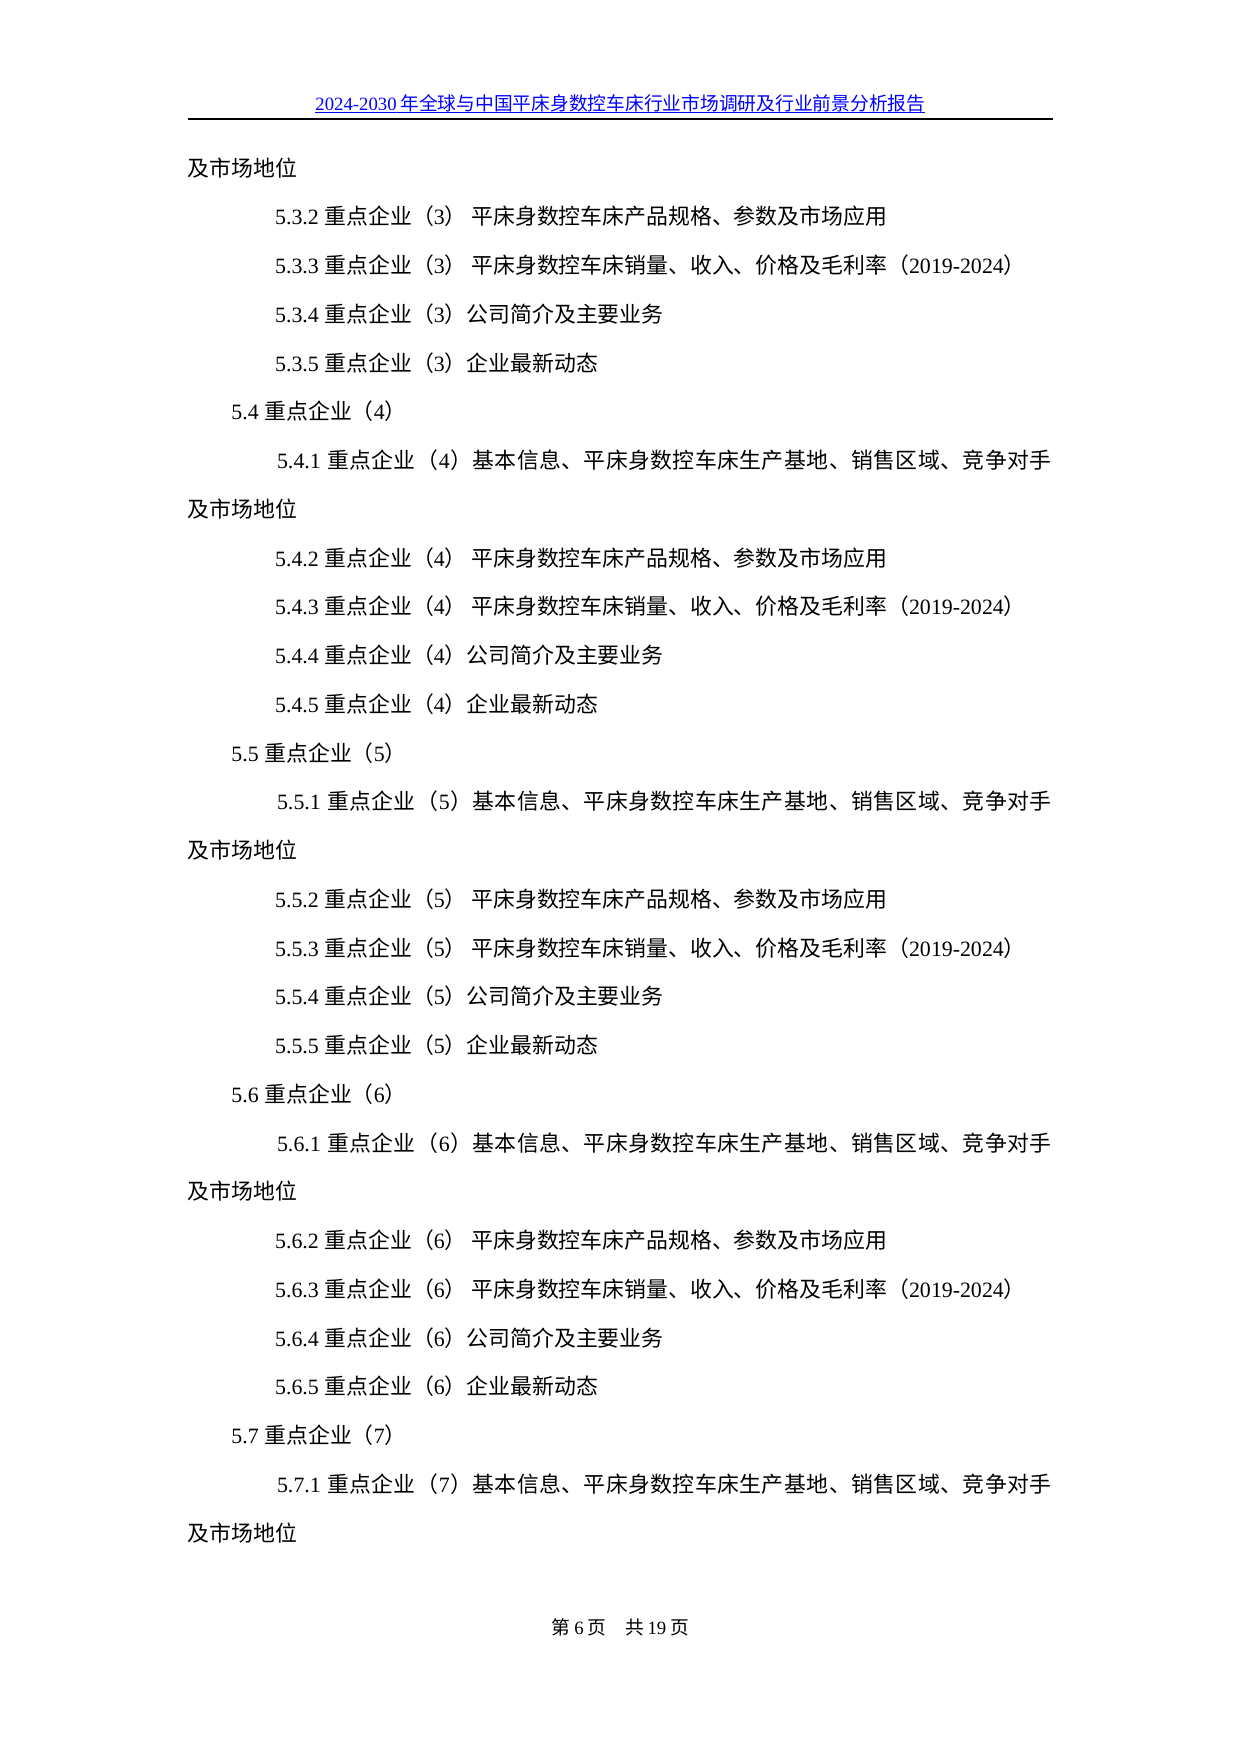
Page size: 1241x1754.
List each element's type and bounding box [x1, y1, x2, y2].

text [187, 150, 1053, 1548]
